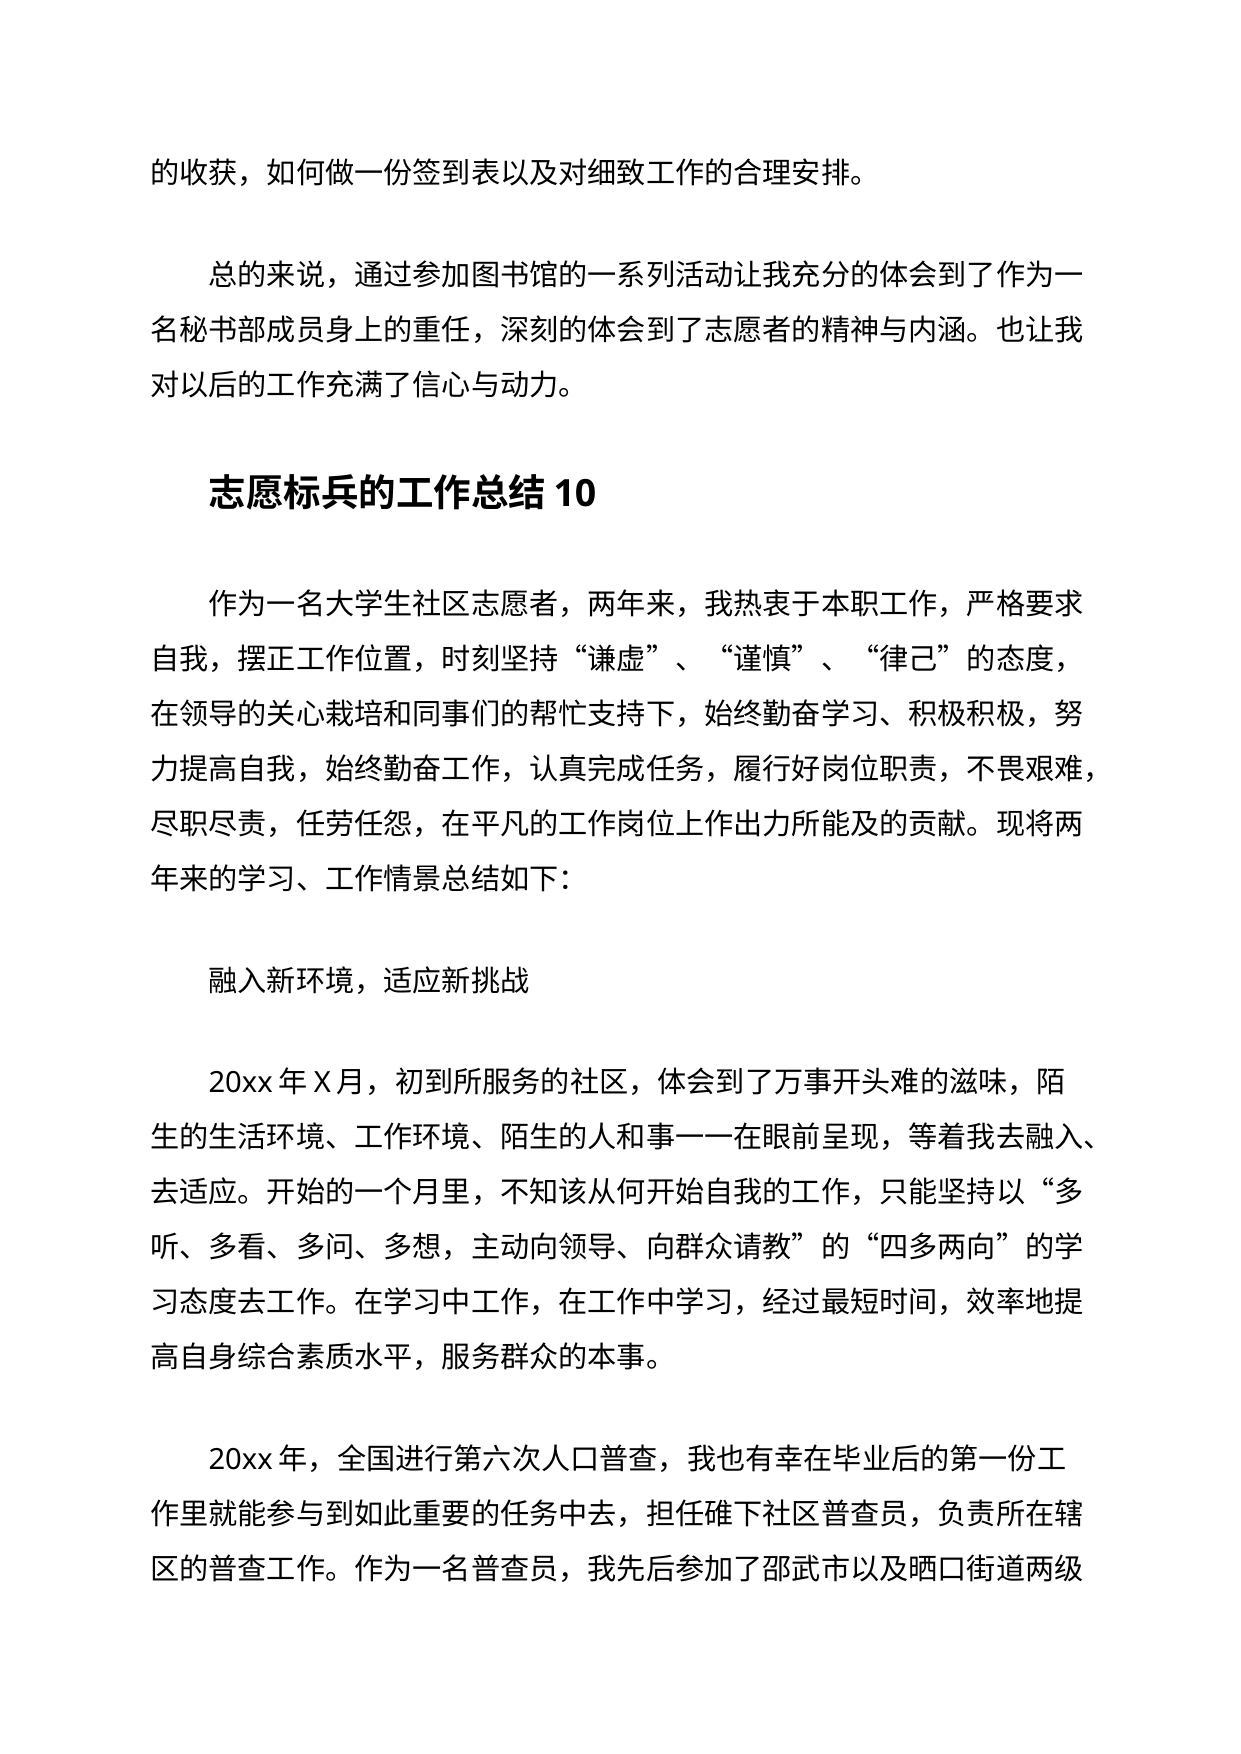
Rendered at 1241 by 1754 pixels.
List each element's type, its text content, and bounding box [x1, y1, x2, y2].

text 20xx年X月，初到所服务的社区，体会到了万事开头难的滋味，陌生的生活环境、工作环境、陌生的人和事一一在眼前呈现，等着我去融入、去适应。开始的一个月里，不知该从何开始自我的工作，只能坚持以“多听、多看、多问、多想，主动向领导、向群众请教”的“四多两向”的学习态度去工作。在学习中工作，在工作中学习，经过最短时间，效率地提高自身综合素质水平，服务群众的本事。 [150, 1059, 1090, 1376]
text 作为一名大学生社区志愿者，两年来，我热衷于本职工作，严格要求自我，摆正工作位置，时刻坚持“谦虚”、“谨慎”、“律己”的态度，在领导的关心栽培和同事们的帮忙支持下，始终勤奋学习、积极积极，努力提高自我，始终勤奋工作，认真完成任务，履行好岗位职责，不畏艰难，尽职尽责，任劳任怨，在平凡的工作岗位上作出力所能及的贡献。现将两年来的学习、工作情景总结如下： [150, 581, 1090, 898]
text 志愿标兵的工作总结10 [150, 463, 1090, 518]
text 总的来说，通过参加图书馆的一系列活动让我充分的体会到了作为一名秘书部成员身上的重任，深刻的体会到了志愿者的精神与内涵。也让我对以后的工作充满了信心与动力。 [150, 252, 1090, 404]
text 融入新环境，适应新挑战 [150, 957, 1090, 999]
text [150, 1435, 1090, 1587]
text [150, 150, 1090, 192]
